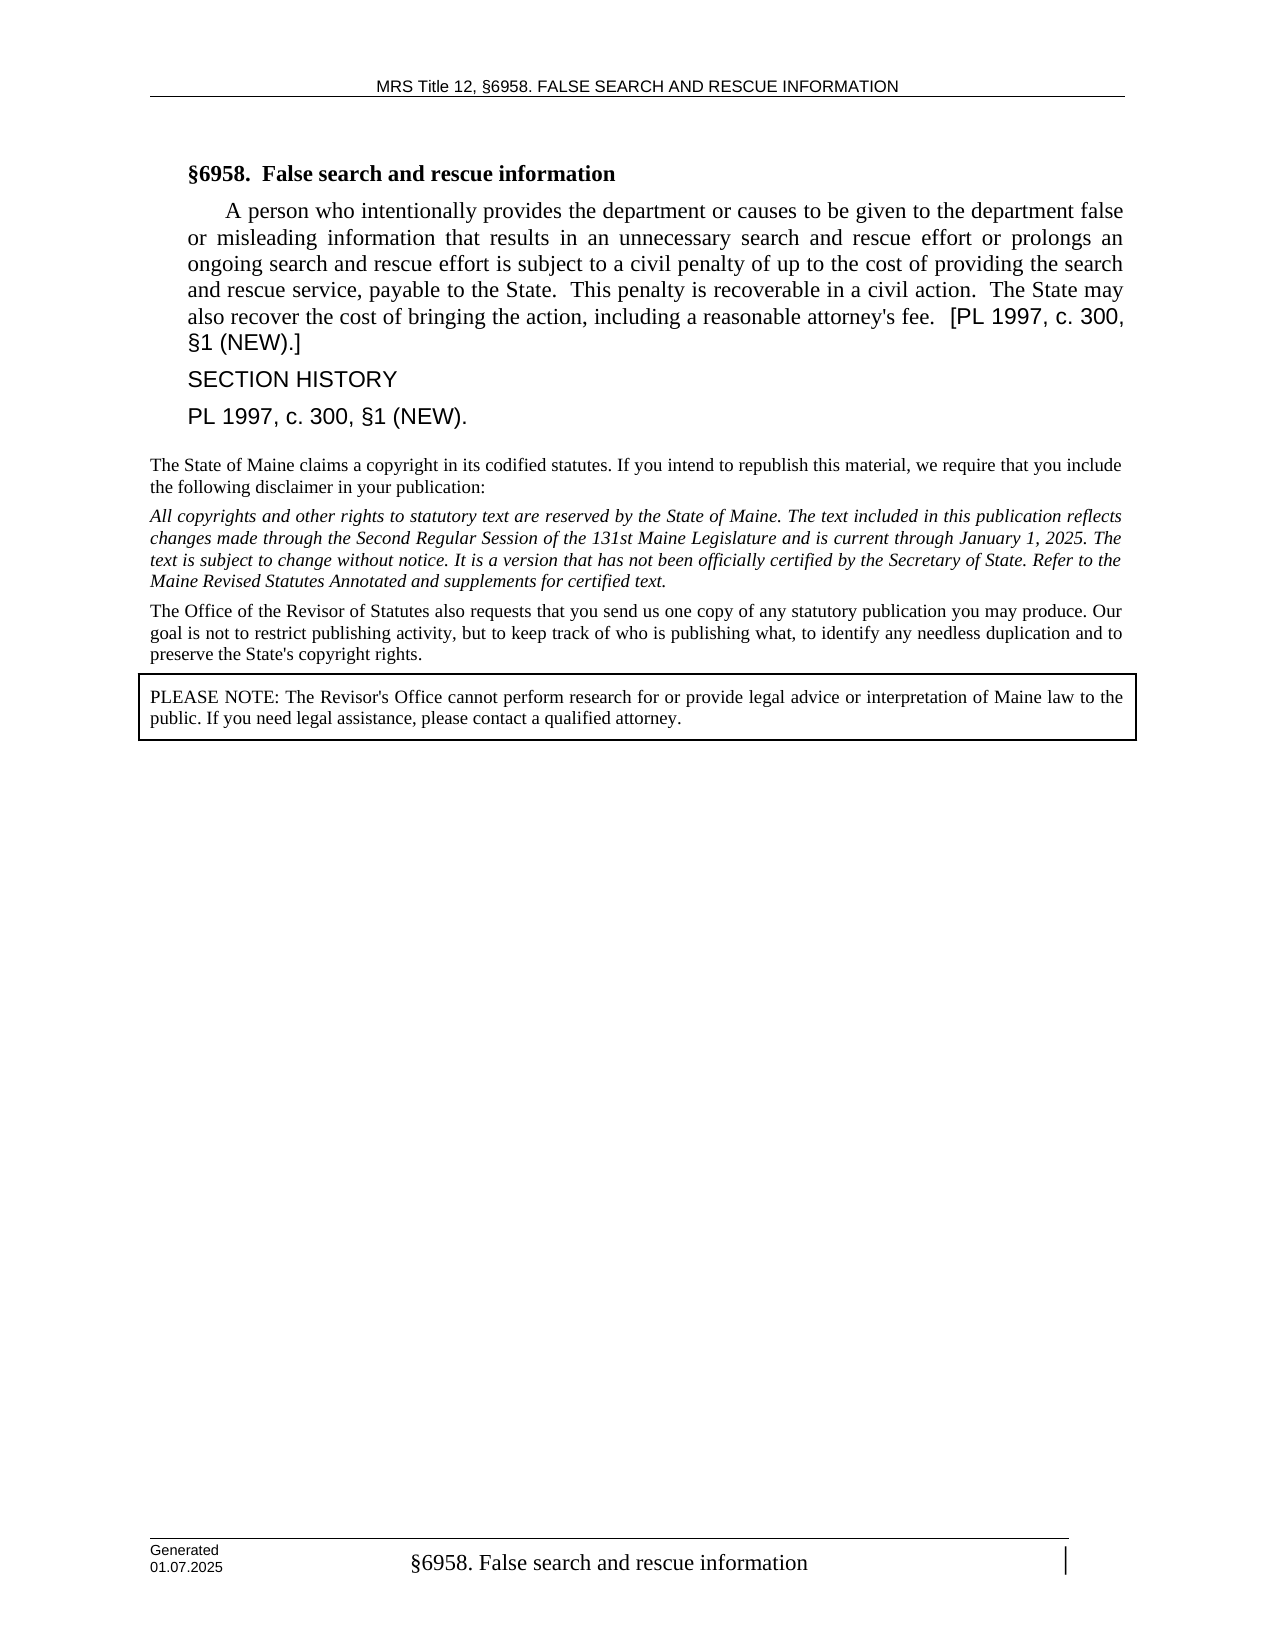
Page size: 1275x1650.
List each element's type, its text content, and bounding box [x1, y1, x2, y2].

text §6958. False search and rescue information [187, 160, 1125, 187]
text SECTION HISTORY [187, 366, 1125, 392]
text The State of Maine claims a copyright in its codified statutes. If you intend to republish this material, we require that you include the following disclaimer in your publication: [150, 454, 1125, 497]
text PLEASE NOTE: The Revisor's Office cannot perform research for or provide legal advice or interpretation of Maine law to the public. If you need legal assistance, please contact a qualified attorney. [140, 675, 1135, 739]
text PL 1997, c. 300, §1 (NEW). [187, 403, 1125, 429]
text The Office of the Revisor of Statutes also requests that you send us one copy of any statutory publication you may produce. Our goal is not to restrict publishing activity, but to keep track of who is publishing what, to identify any needless duplication and to preserve the State's copyright rights. [150, 600, 1125, 665]
text All copyrights and other rights to statutory text are reserved by the State of Maine. The text included in this publication reflects changes made through the Second Regular Session of the 131st Maine Legislature and is current through January 1, 2025 . The text is subject to change without notice. It is a version that has not been officially certified by the Secretary of State. Refer to the Maine Revised Statutes Annotated and supplements for certified text. [150, 505, 1125, 592]
text A person who intentionally provides the department or causes to be given to the department false or misleading information that results in an unnecessary search and rescue effort or prolongs an ongoing search and rescue effort is subject to a civil penalty of up to the cost of providing the search and rescue service, payable to the State. This penalty is recoverable in a civil action. The State may also recover the cost of bringing the action, including a reasonable attorney's fee. [PL 1997, c. 300, §1 (NEW).] [187, 197, 1125, 355]
